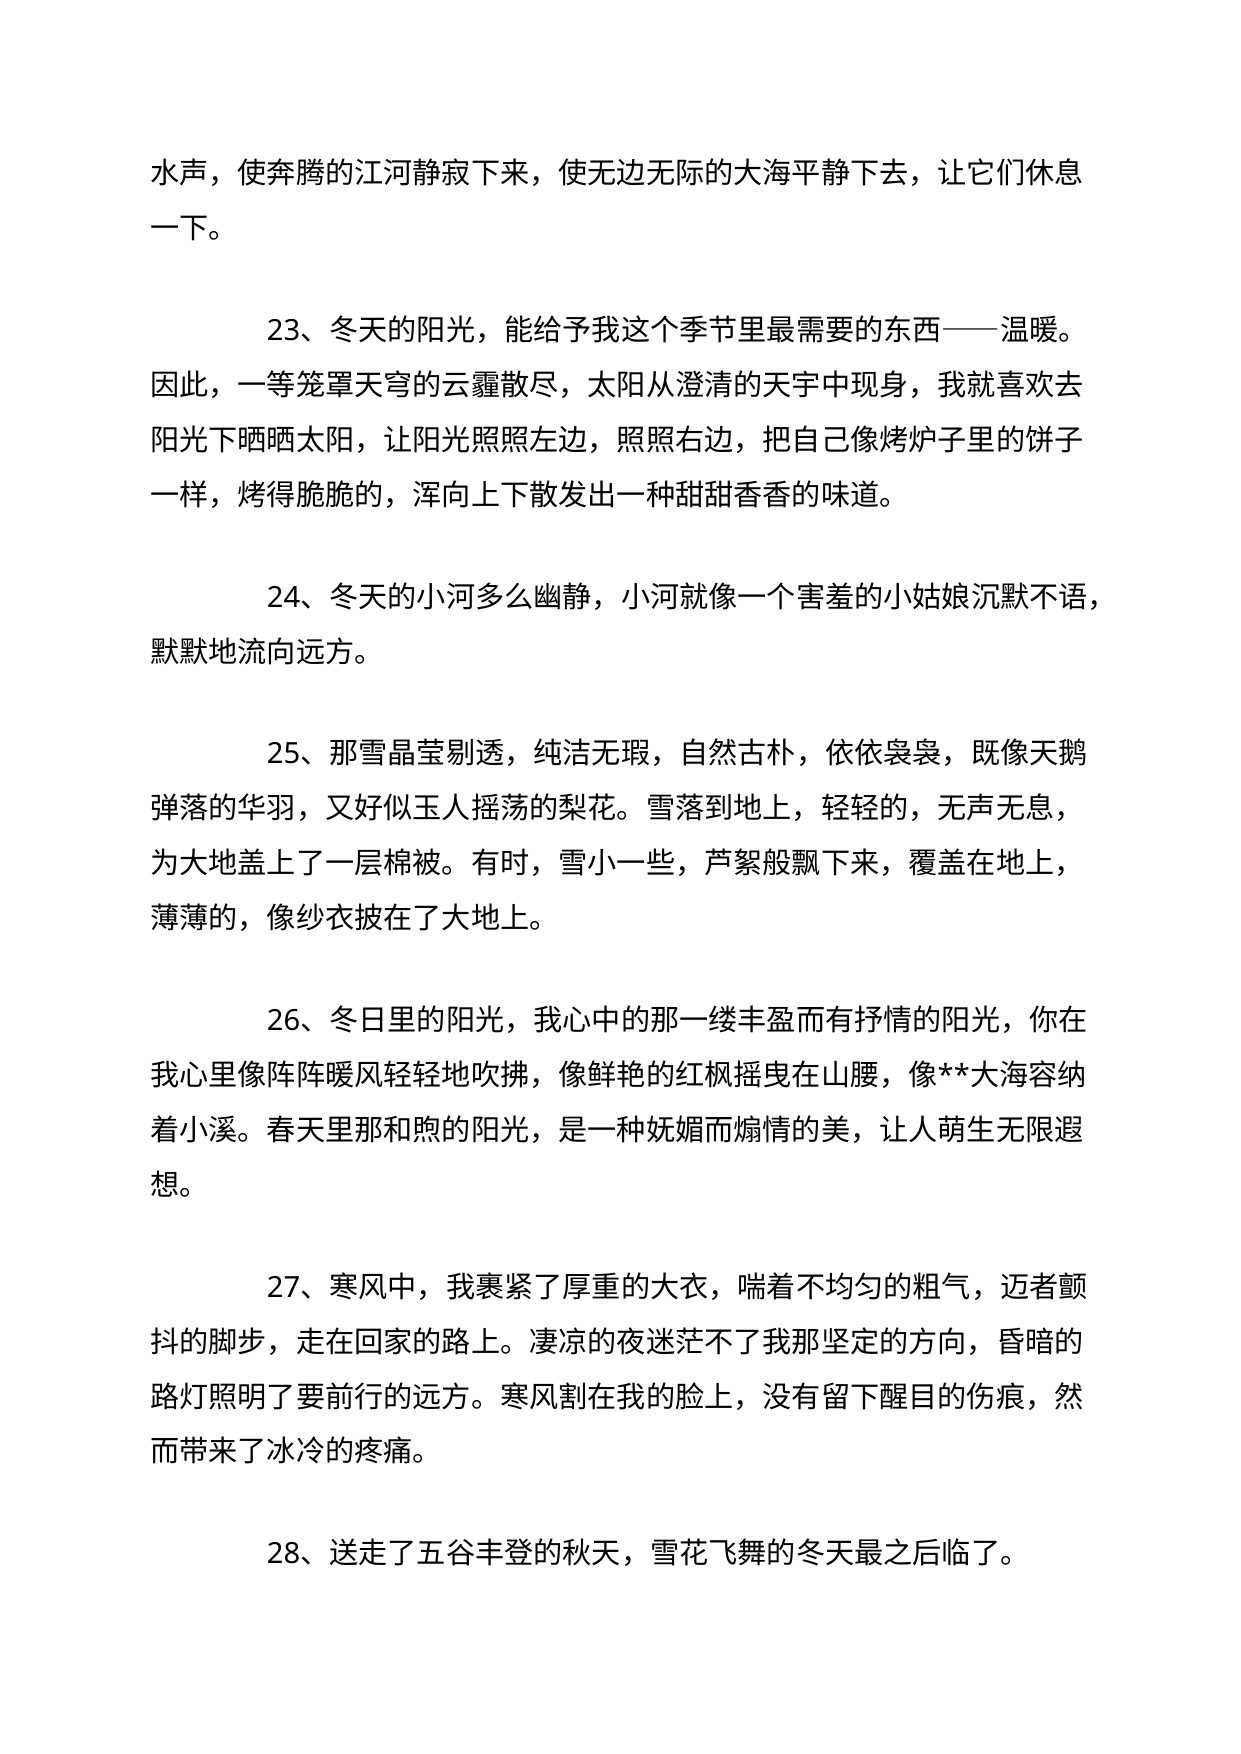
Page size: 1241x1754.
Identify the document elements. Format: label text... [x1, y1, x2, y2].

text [150, 150, 1090, 247]
text 23、冬天的阳光，能给予我这个季节里最需要的东西——温暖。因此，一等笼罩天穹的云霾散尽，太阳从澄清的天宇中现身，我就喜欢去阳光下晒晒太阳，让阳光照照左边，照照右边，把自己像烤炉子里的饼子一样，烤得脆脆的，浑向上下散发出一种甜甜香香的味道。 [150, 307, 1090, 514]
text 24、冬天的小河多么幽静，小河就像一个害羞的小姑娘沉默不语，默默地流向远方。 [150, 573, 1090, 671]
text 28、送走了五谷丰登的秋天，雪花飞舞的冬天最之后临了。 [150, 1530, 1090, 1572]
text 25、那雪晶莹剔透，纯洁无瑕，自然古朴，依依袅袅，既像天鹅弹落的华羽，又好似玉人摇荡的梨花。雪落到地上，轻轻的，无声无息，为大地盖上了一层棉被。有时，雪小一些，芦絮般飘下来，覆盖在地上，薄薄的，像纱衣披在了大地上。 [150, 730, 1090, 937]
text 27、寒风中，我裹紧了厚重的大衣，喘着不均匀的粗气，迈者颤抖的脚步，走在回家的路上。凄凉的夜迷茫不了我那坚定的方向，昏暗的路灯照明了要前行的远方。寒风割在我的脸上，没有留下醒目的伤痕，然而带来了冰冷的疼痛。 [150, 1263, 1090, 1470]
text 26、冬日里的阳光，我心中的那一缕丰盈而有抒情的阳光，你在我心里像阵阵暖风轻轻地吹拂，像鲜艳的红枫摇曳在山腰，像**大海容纳着小溪。春天里那和煦的阳光，是一种妩媚而煽情的美，让人萌生无限遐想。 [150, 997, 1090, 1204]
